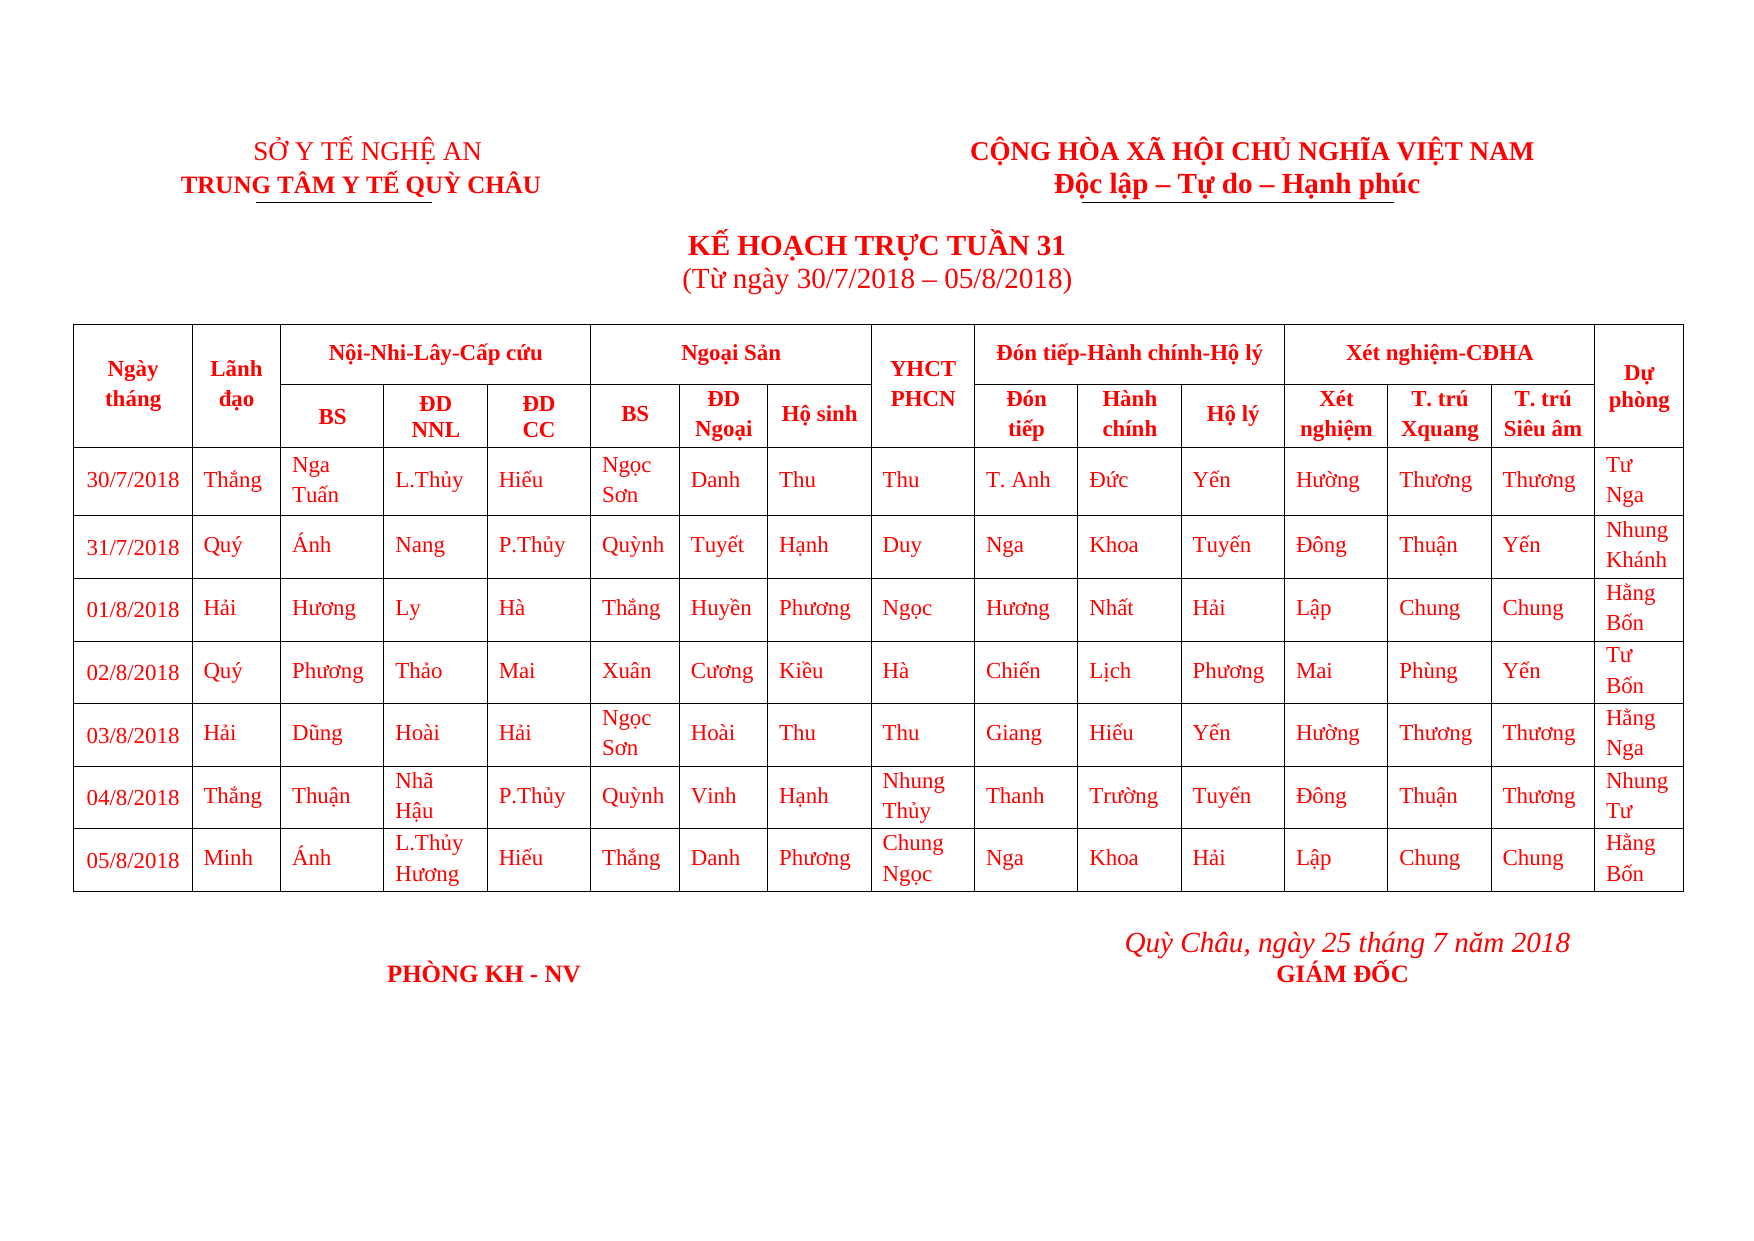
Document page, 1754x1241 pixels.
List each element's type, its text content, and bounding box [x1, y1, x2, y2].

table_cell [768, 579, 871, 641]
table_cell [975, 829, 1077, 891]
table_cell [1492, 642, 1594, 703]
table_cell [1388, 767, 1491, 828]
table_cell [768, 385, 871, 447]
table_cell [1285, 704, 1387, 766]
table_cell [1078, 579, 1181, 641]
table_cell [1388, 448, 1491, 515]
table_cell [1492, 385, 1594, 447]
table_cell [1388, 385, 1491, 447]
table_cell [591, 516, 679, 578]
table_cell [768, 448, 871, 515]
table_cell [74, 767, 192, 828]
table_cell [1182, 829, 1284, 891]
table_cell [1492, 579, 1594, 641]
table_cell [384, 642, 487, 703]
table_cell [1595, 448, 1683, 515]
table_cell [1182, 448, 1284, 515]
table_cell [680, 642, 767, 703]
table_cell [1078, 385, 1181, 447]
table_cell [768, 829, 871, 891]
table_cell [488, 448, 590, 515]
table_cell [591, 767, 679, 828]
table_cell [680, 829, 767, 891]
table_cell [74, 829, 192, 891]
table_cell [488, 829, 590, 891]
text TRUNG TÂM Y TẾ QUỲ CHÂU Độc lập – Tự do – Hạnh phúc [118, 166, 1636, 199]
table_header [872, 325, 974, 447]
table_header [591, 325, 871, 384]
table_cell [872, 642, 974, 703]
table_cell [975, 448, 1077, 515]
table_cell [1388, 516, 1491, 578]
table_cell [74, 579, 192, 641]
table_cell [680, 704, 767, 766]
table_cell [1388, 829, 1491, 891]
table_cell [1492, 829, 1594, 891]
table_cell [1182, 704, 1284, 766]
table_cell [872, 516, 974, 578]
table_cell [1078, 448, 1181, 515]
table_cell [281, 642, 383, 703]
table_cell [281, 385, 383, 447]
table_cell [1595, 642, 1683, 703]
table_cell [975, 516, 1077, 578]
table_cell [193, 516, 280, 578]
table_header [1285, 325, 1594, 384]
text Quỳ Châu, ngày 25 tháng 7 năm 2018 [118, 926, 1636, 959]
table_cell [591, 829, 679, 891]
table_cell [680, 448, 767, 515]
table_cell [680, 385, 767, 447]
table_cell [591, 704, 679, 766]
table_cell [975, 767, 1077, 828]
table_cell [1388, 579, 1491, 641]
text PHÒNG KH - NV GIÁM ĐỐC [118, 959, 1636, 988]
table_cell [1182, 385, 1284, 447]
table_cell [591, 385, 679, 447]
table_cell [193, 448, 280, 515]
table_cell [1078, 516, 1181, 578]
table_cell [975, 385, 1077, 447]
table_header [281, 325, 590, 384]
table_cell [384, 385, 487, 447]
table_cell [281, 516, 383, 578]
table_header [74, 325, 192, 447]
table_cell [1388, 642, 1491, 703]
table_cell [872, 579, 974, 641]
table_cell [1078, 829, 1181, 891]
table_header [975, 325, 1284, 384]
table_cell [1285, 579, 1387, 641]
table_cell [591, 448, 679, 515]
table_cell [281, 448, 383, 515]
text (Từ ngày 30/7/2018 – 05/8/2018) [118, 262, 1636, 295]
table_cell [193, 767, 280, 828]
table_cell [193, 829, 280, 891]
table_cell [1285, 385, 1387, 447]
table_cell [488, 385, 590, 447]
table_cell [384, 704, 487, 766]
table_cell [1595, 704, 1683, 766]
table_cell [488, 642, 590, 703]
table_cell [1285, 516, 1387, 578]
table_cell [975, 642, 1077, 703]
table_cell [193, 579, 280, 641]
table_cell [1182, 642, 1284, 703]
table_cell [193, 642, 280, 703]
text SỞ Y TẾ NGHỆ AN CỘNG HÒA XÃ HỘI CHỦ NGHĨA VIỆT NAM [118, 134, 1636, 166]
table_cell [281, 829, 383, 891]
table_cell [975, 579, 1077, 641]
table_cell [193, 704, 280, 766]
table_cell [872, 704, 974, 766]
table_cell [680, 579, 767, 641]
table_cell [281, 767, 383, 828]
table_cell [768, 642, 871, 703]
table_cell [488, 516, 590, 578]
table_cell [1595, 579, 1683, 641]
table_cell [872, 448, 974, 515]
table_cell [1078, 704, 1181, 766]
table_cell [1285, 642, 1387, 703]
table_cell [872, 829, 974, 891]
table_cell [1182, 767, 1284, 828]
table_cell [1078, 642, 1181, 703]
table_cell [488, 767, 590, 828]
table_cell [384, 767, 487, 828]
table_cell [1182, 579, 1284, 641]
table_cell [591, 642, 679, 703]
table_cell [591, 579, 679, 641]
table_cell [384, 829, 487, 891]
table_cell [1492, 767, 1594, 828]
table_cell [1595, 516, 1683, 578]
text KẾ HOẠCH TRỰC TUẦN 31 [118, 228, 1636, 262]
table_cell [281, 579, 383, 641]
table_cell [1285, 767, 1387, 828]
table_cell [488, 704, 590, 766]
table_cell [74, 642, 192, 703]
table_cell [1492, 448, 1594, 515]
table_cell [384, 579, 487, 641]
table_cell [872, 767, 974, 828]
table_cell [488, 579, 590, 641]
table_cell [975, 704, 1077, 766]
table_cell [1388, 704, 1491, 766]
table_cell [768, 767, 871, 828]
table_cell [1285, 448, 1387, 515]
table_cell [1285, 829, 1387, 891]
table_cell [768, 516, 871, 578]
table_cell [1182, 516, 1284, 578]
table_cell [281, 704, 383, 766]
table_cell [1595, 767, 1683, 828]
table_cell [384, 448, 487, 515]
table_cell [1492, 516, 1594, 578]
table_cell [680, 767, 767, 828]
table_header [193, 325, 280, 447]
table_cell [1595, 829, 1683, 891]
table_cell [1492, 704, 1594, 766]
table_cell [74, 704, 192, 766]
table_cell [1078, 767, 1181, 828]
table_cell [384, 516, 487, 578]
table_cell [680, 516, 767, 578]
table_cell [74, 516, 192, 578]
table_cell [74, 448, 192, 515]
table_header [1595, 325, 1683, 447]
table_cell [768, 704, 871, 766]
